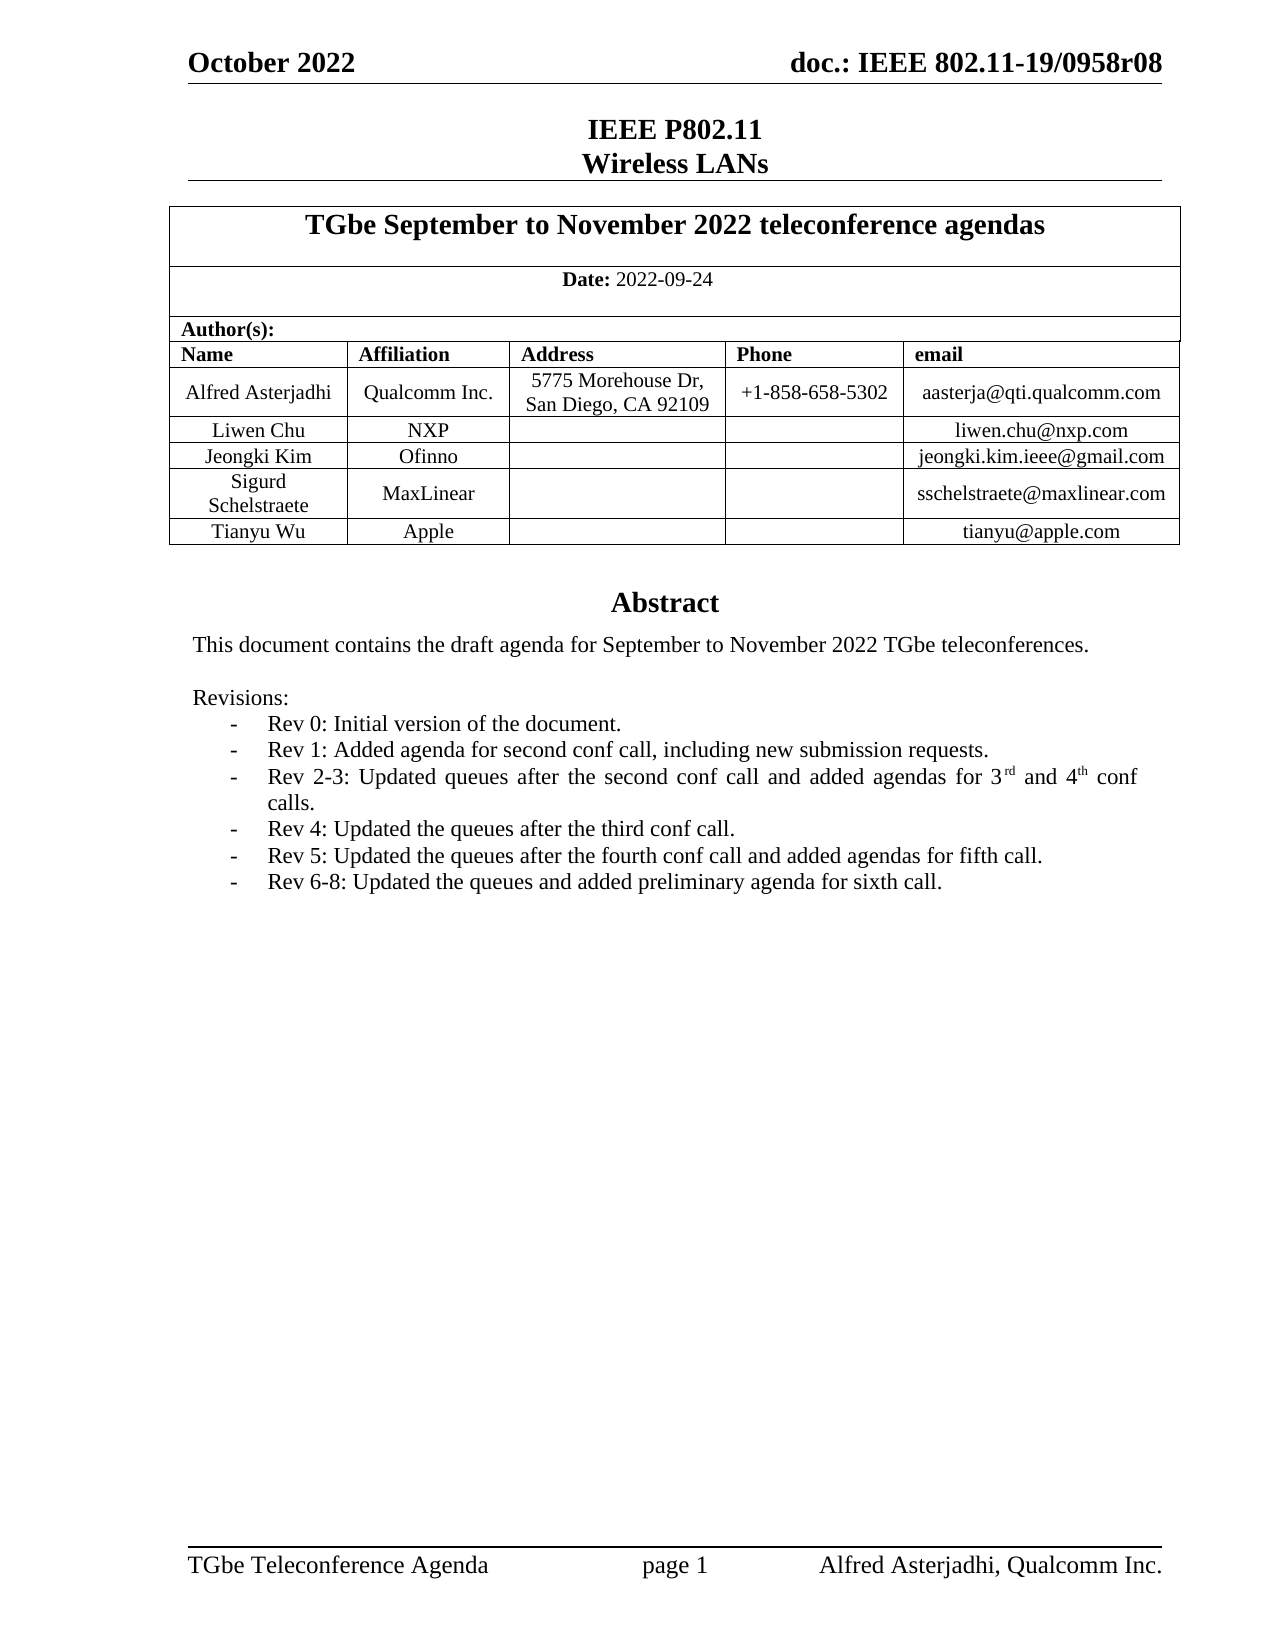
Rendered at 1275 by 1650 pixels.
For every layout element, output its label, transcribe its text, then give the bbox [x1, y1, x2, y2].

table_cell Apple [348, 519, 509, 543]
table_cell [510, 469, 725, 517]
table_cell [510, 443, 725, 468]
table_cell +1-858-658-5302 [726, 368, 903, 416]
table_cell [726, 519, 903, 543]
table_header TGbe September to November 2022 teleconference agendas [170, 207, 1180, 266]
table_cell jeongki.kim.ieee@gmail.com [904, 443, 1179, 468]
table_cell Name [170, 342, 347, 367]
table_cell tianyu@apple.com [904, 519, 1179, 543]
table_cell Tianyu Wu [170, 519, 347, 543]
table_cell NXP [348, 417, 509, 442]
table_cell Qualcomm Inc. [348, 368, 509, 416]
table_cell email [904, 342, 1179, 367]
table_cell Ofinno [348, 443, 509, 468]
table_cell aasterja@qti.qualcomm.com [904, 368, 1179, 416]
table_cell Author(s): [170, 317, 1180, 341]
table_cell Phone [726, 342, 903, 367]
table_cell Date: 2022-09-24 [170, 267, 1180, 316]
table_cell [726, 417, 903, 442]
table_cell liwen.chu@nxp.com [904, 417, 1179, 442]
table_cell 5775 Morehouse Dr, San Diego, CA 92109 [510, 368, 725, 416]
table_cell Sigurd Schelstraete [170, 469, 347, 517]
table_cell [510, 519, 725, 543]
table_cell [726, 443, 903, 468]
table_cell Alfred Asterjadhi [170, 368, 347, 416]
table_cell Affiliation [348, 342, 509, 367]
table_cell [726, 469, 903, 517]
text IEEE P802.11 Wireless LANs [187, 112, 1162, 181]
table_cell Liwen Chu [170, 417, 347, 442]
table_cell sschelstraete@maxlinear.com [904, 469, 1179, 517]
table_cell MaxLinear [348, 469, 509, 517]
table_cell [510, 417, 725, 442]
table_cell Address [510, 342, 725, 367]
table_cell Jeongki Kim [170, 443, 347, 468]
